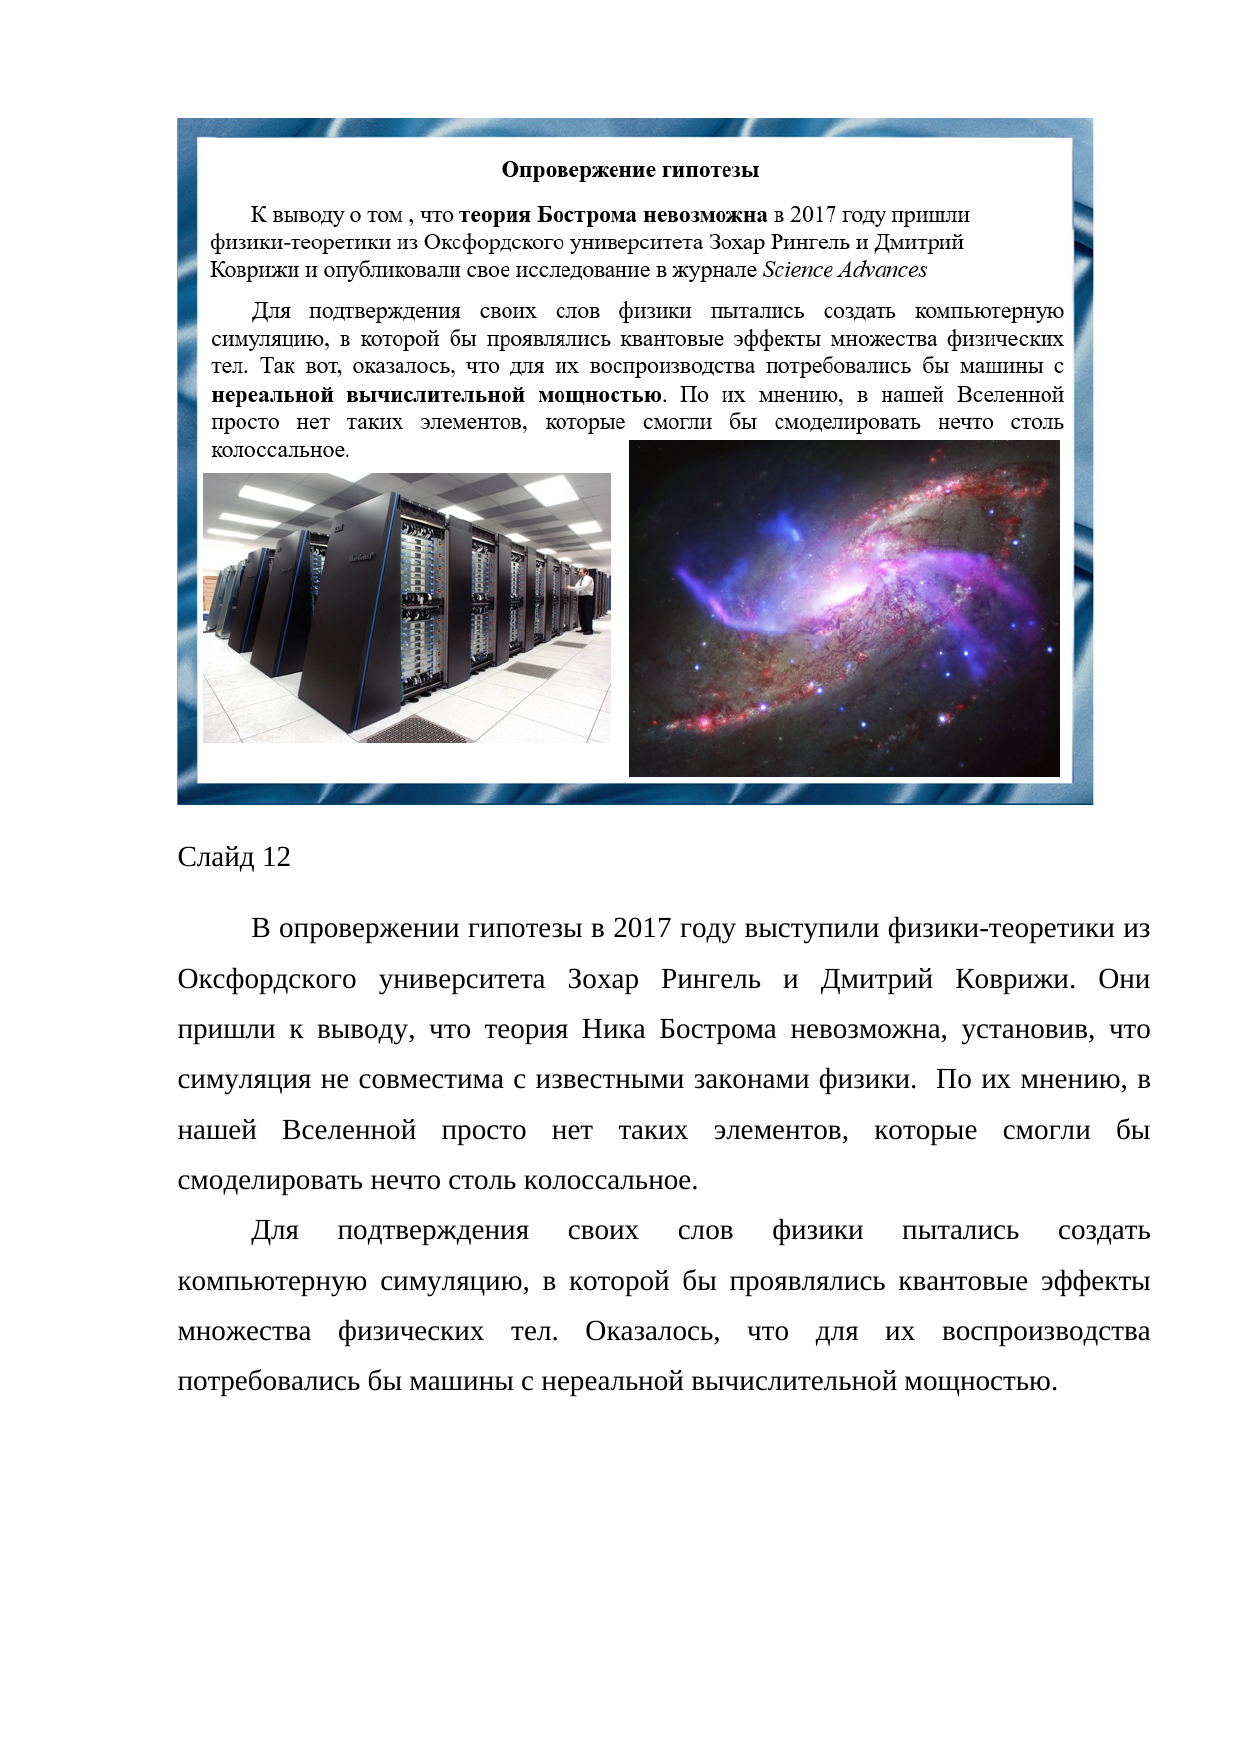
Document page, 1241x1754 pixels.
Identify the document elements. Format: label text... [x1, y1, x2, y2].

text Для подтверждения своих слов физики пытались создать компьютерную симуляцию, в которой бы проявлялись квантовые эффекты множества физических тел. Оказалось, что для их воспроизводства потребовались бы машины с нереальной вычислительной мощностью. [177, 1212, 1152, 1397]
picture [177, 118, 1094, 805]
text В опровержении гипотезы в 2017 году выступили физики-теоретики из Оксфордского университета Зохар Рингель и Дмитрий Коврижи. Они пришли к выводу, что теория Ника Бострома невозможна, установив, что симуляция не совместима с известными законами физики. По их мнению, в нашей Вселенной просто нет таких элементов, которые смогли бы смоделировать нечто столь колоссальное. [177, 911, 1152, 1196]
text Слайд 12 [177, 839, 1152, 873]
